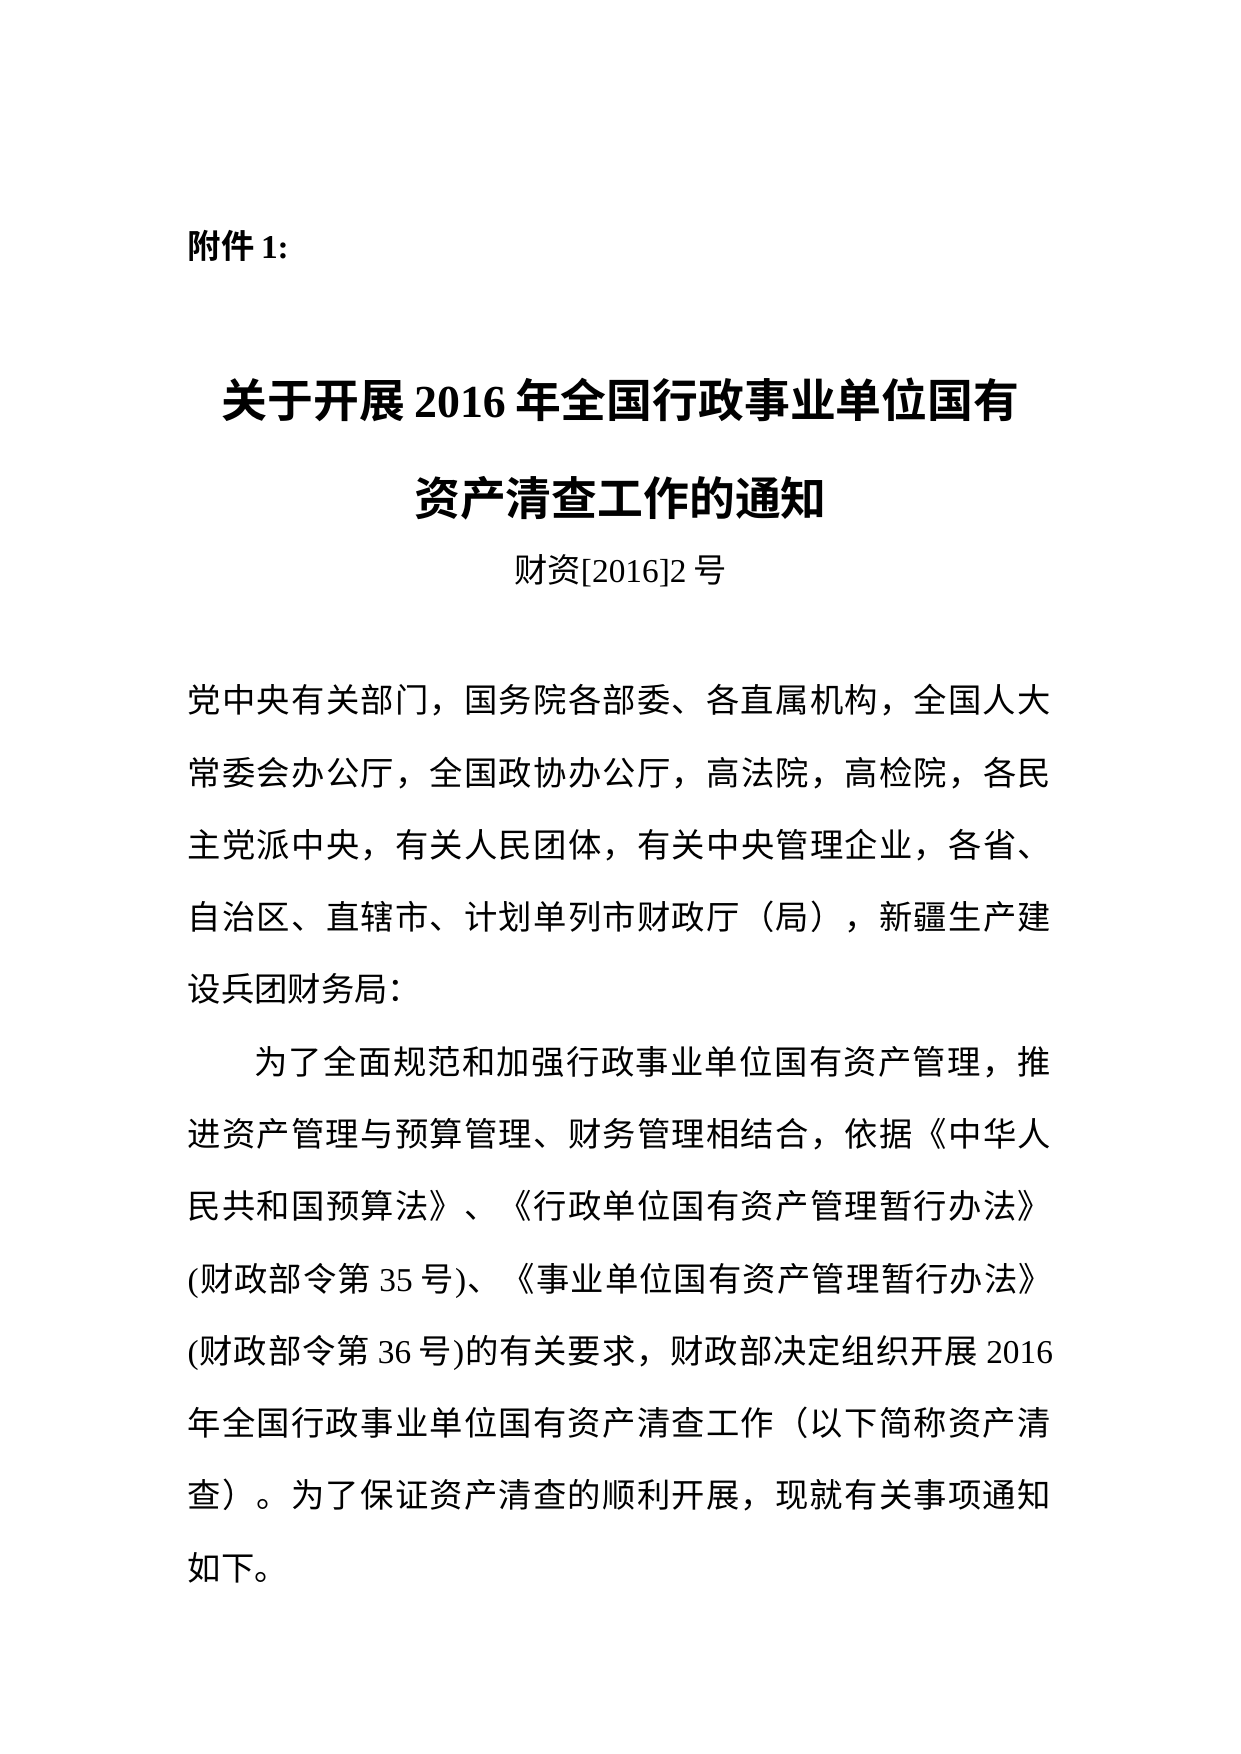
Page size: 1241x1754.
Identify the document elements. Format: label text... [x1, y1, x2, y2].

text 财资[2016]2号 [187, 544, 1053, 592]
text 附件1: [187, 219, 1053, 268]
text 关于开展2016年全国行政事业单位国有 [187, 349, 1053, 447]
text 为了全面规范和加强行政事业单位国有资产管理，推进资产管理与预算管理、财务管理相结合，依据《中华人民共和国预算法》、《行政单位国有资产管理暂行办法》(财政部令第35号)、《事业单位国有资产管理暂行办法》(财政部令第36号)的有关要求，财政部决定组织开展2016年全国行政事业单位国有资产清查工作（以下简称资产清查）。为了保证资产清查的顺利开展，现就有关事项通知如下。 [187, 1036, 1053, 1590]
text 资产清查工作的通知 [187, 447, 1053, 544]
text 党中央有关部门，国务院各部委、各直属机构，全国人大常委会办公厅，全国政协办公厅，高法院，高检院，各民主党派中央，有关人民团体，有关中央管理企业，各省、自治区、直辖市、计划单列市财政厅（局），新疆生产建设兵团财务局： [187, 674, 1053, 1011]
